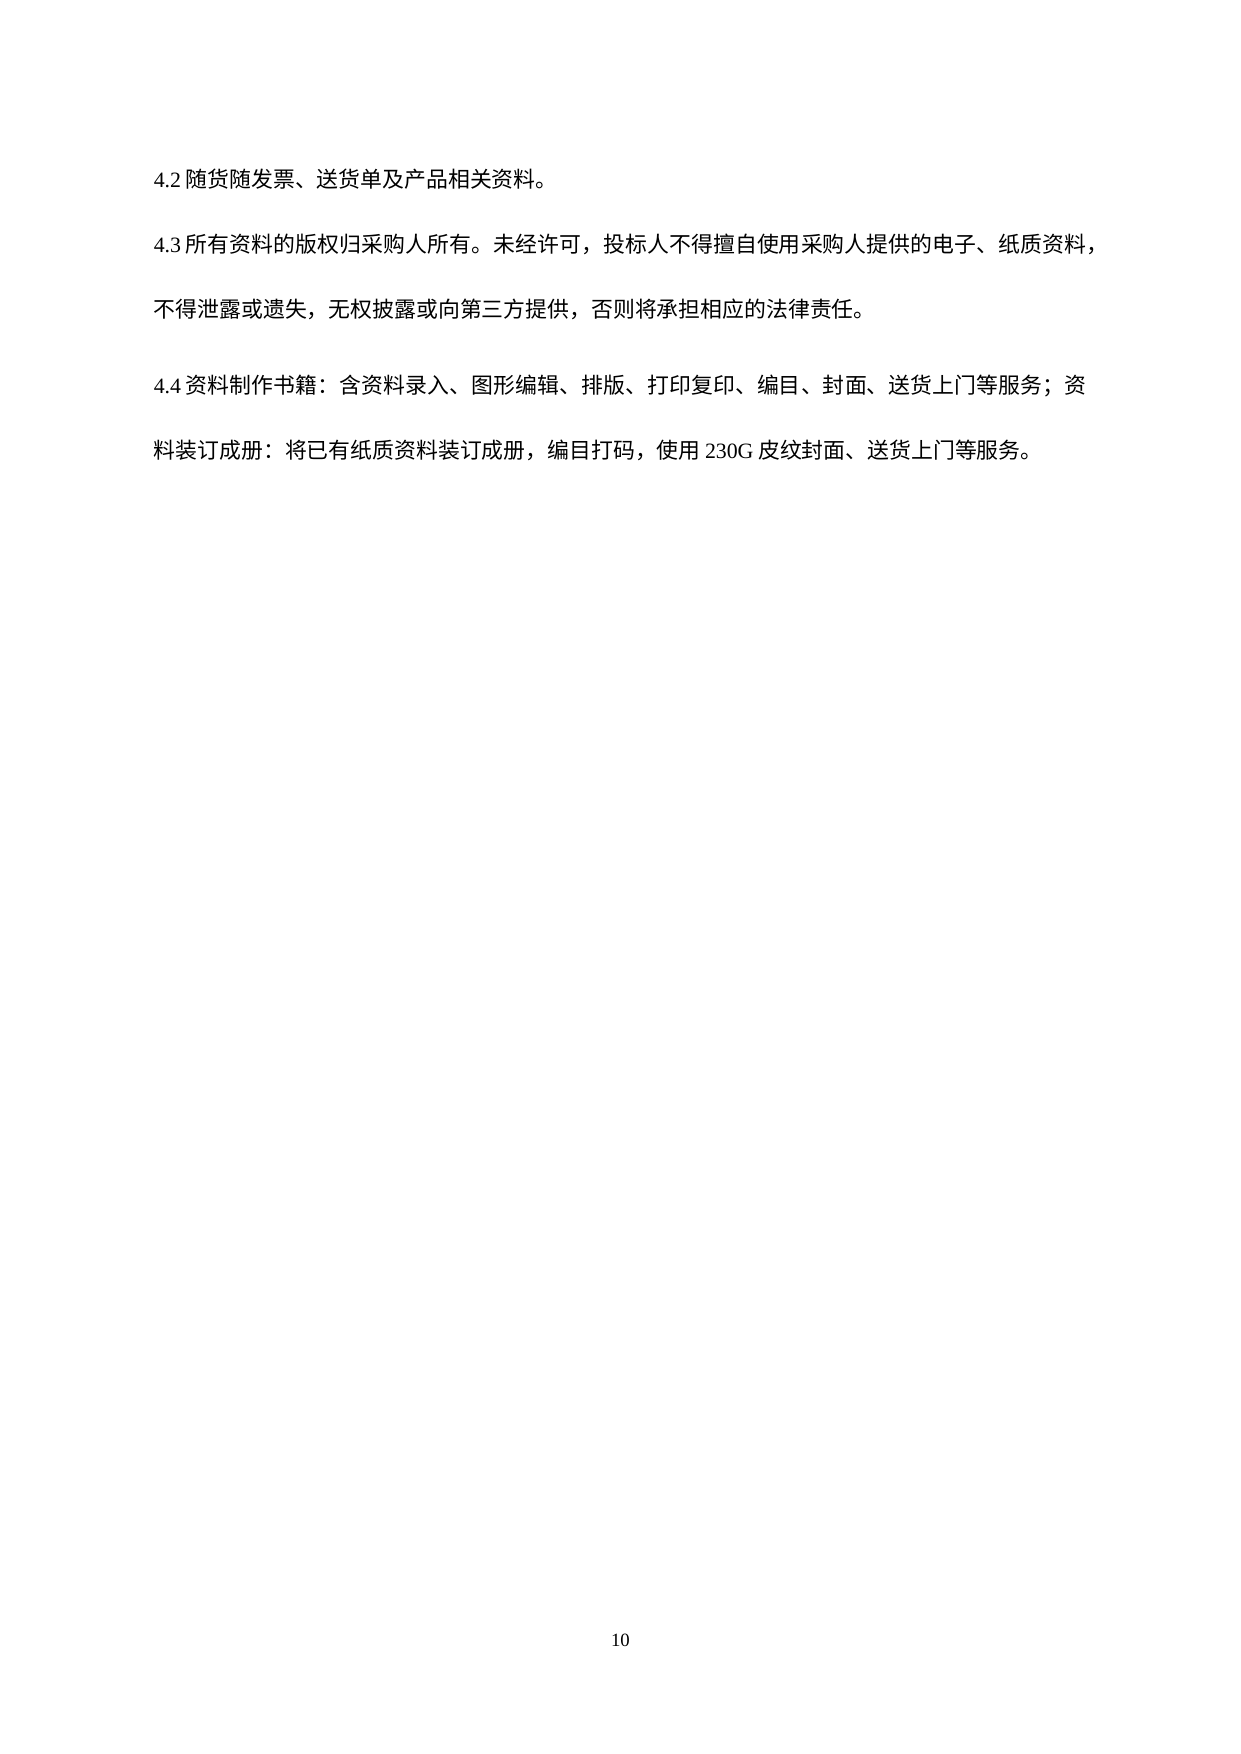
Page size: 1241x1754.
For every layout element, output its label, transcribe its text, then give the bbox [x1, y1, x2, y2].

text 4.3所有资料的版权归采购人所有。未经许可，投标人不得擅自使用采购人提供的电子、纸质资料，不得泄露或遗失，无权披露或向第三方提供，否则将承担相应的法律责任。 [153, 226, 1087, 324]
text 4.2随货随发票、送货单及产品相关资料。 [153, 162, 1087, 194]
text 4.4资料制作书籍：含资料录入、图形编辑、排版、打印复印、编目、封面、送货上门等服务；资料装订成册：将已有纸质资料装订成册，编目打码，使用230G皮纹封面、送货上门等服务。 [153, 368, 1087, 465]
